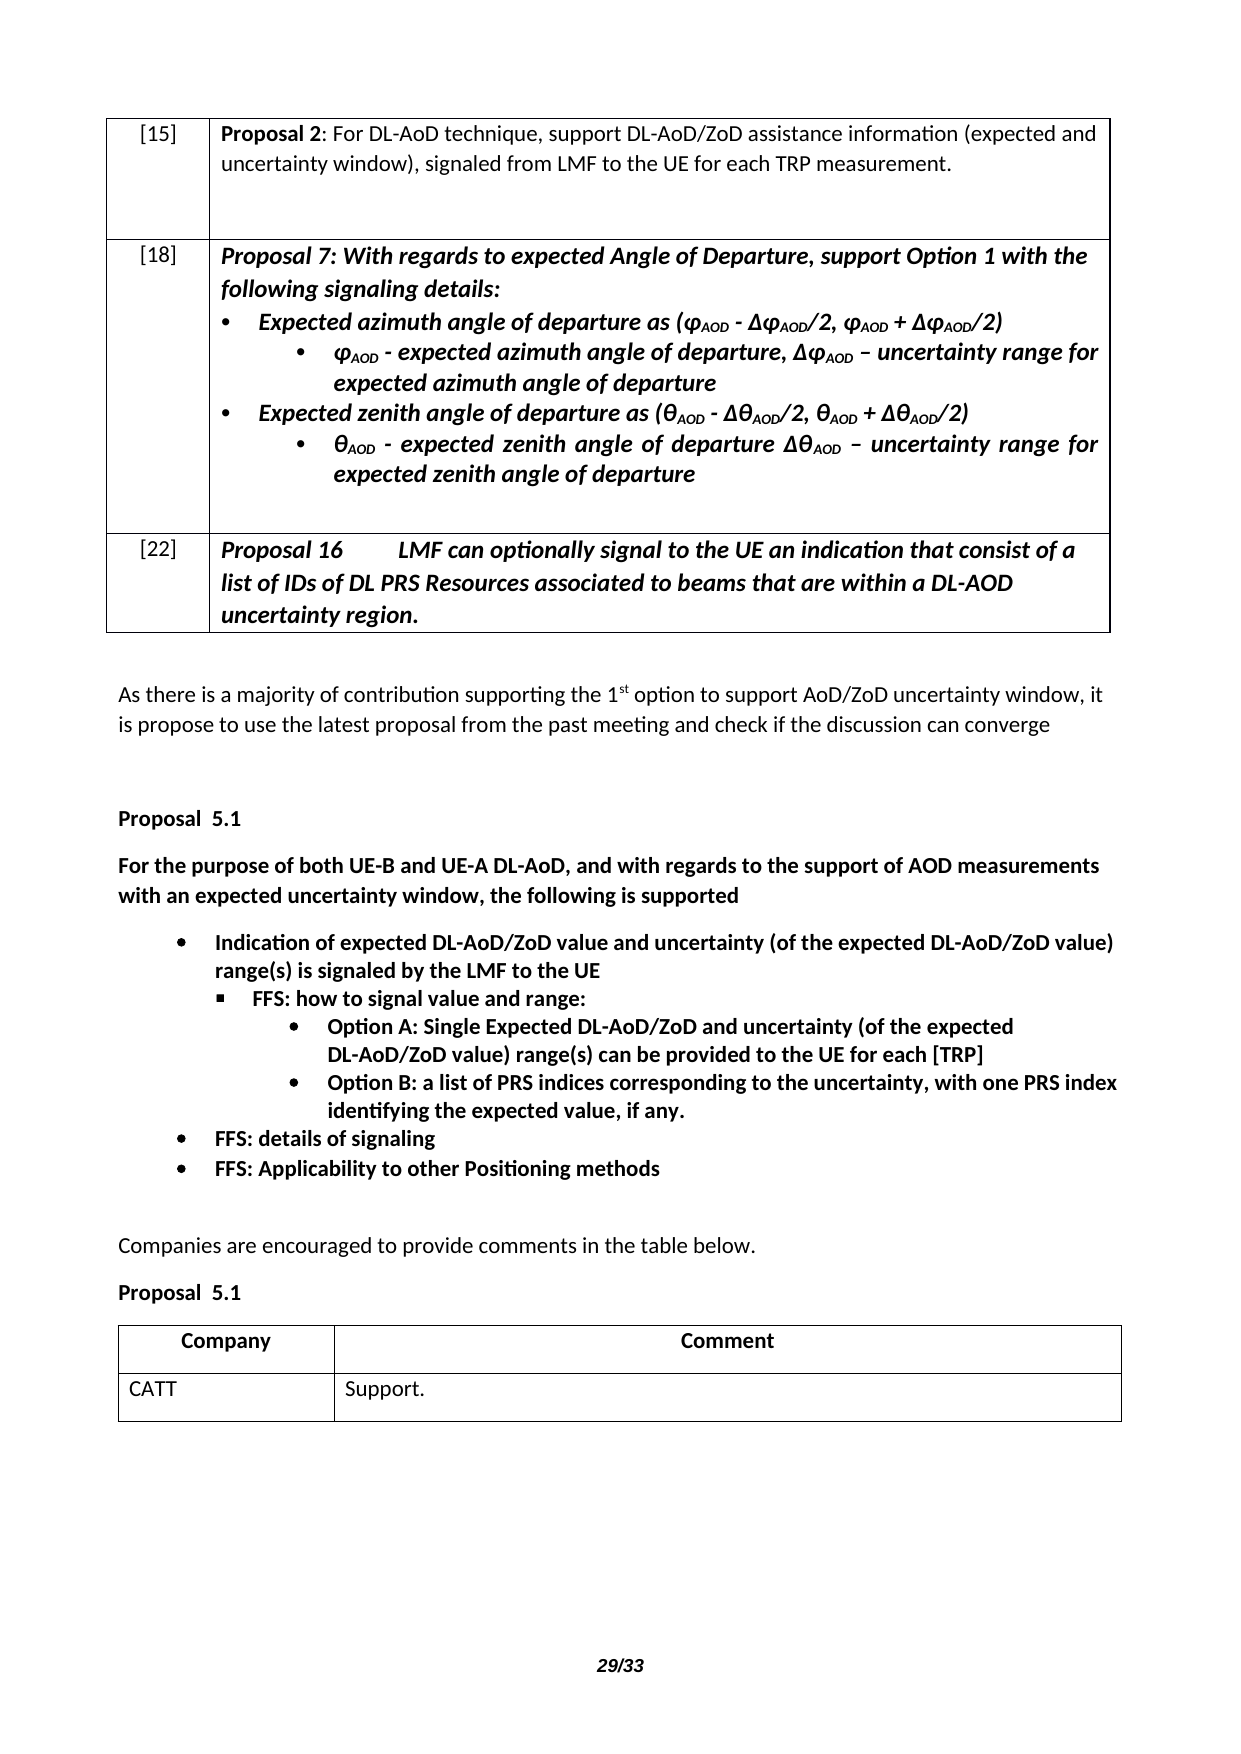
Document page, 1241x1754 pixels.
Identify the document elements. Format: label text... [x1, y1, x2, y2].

list Indication of expected DL-AoD/ZoD value and uncertainty (of the expected DL-AoD/ZoD value) range(s) is signaled by the LMF to the UE [177, 928, 1122, 984]
list Option B: a list of PRS indices corresponding to the uncertainty, with one PRS index identifying the expected value, if any. [290, 1068, 1122, 1124]
table_cell Support. [335, 1374, 1121, 1421]
text Proposal 5.1 [118, 804, 1122, 832]
list FFS: how to signal value and range: [215, 984, 1122, 1012]
table_cell Proposal 7: With regards to expected Angle of Departure, support Option 1 with the following signaling details: Expected azimuth angle of departure as (φAOD - ΔφAOD/2, φAOD + ΔφAOD/2) φAOD - expected azimuth angle of departure, ΔφAOD – uncertainty range for expected azimuth angle of departure Expected zenith angle of departure as (θAOD - ΔθAOD/2, θAOD + ΔθAOD/2) θAOD - expected zenith angle of departure ΔθAOD – uncertainty range for expected zenith angle of departure [210, 240, 1109, 533]
text As there is a majority of contribution supporting the 1st option to support AoD/ZoD uncertainty window, it is propose to use the latest proposal from the past meeting and check if the discussion can converge [118, 680, 1122, 738]
table_cell CATT [119, 1374, 334, 1421]
list FFS: Applicability to other Positioning methods [177, 1154, 1122, 1182]
table_cell [18] [107, 240, 209, 533]
table_header Comment [335, 1326, 1121, 1373]
table_cell Proposal 2: For DL-AoD technique, support DL-AoD/ZoD assistance information (expected and uncertainty window), signaled from LMF to the UE for each TRP measurement. [210, 119, 1109, 239]
table_header Company [119, 1326, 334, 1373]
list FFS: details of signaling [177, 1124, 1122, 1152]
table_cell [15] [107, 119, 209, 239]
text Companies are encouraged to provide comments in the table below. [118, 1232, 1122, 1259]
text Proposal 5.1 [118, 1278, 1122, 1306]
list Option A: Single Expected DL-AoD/ZoD and uncertainty (of the expected DL-AoD/ZoD value) range(s) can be provided to the UE for each [TRP] [290, 1012, 1122, 1068]
table_cell [22] [107, 534, 209, 632]
text For the purpose of both UE-B and UE-A DL-AoD, and with regards to the support of AOD measurements with an expected uncertainty window, the following is supported [118, 851, 1122, 909]
table_cell Proposal 16 LMF can optionally signal to the UE an indication that consist of a list of IDs of DL PRS Resources associated to beams that are within a DL-AOD uncertainty region. [210, 534, 1109, 632]
